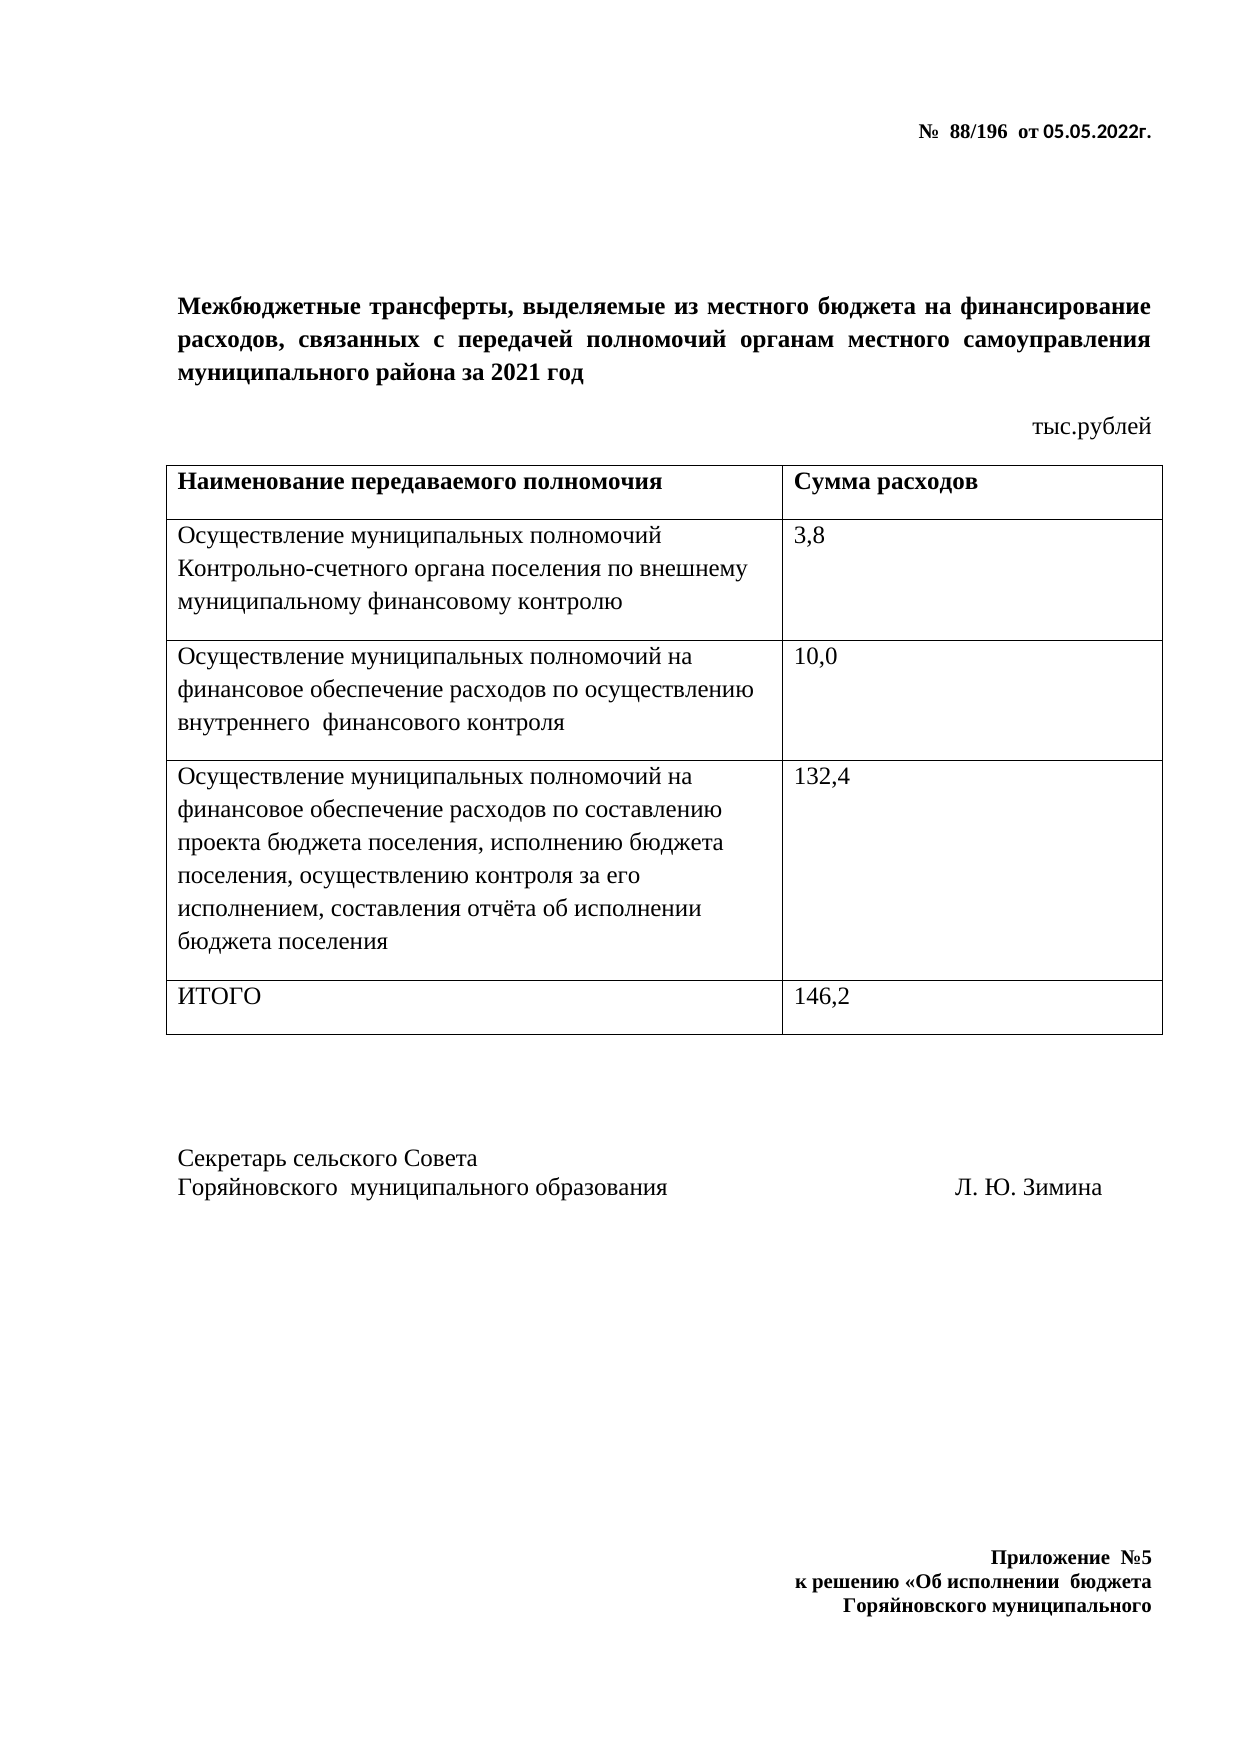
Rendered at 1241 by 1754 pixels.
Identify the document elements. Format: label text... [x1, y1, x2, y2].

table_cell ИТОГО [167, 981, 782, 1034]
table_cell Осуществление муниципальных полномочий Контрольно-счетного органа поселения по внешнему муниципальному финансовому контролю [167, 520, 782, 640]
table_header Сумма расходов [783, 466, 1162, 519]
table_cell 10,0 [783, 641, 1162, 760]
table_header Наименование передаваемого полномочия [167, 466, 782, 519]
table_cell 3,8 [783, 520, 1162, 640]
table_cell Осуществление муниципальных полномочий на финансовое обеспечение расходов по осуществлению внутреннего финансового контроля [167, 641, 782, 760]
text тыс.рублей [177, 411, 1152, 440]
table_cell 146,2 [783, 981, 1162, 1034]
text Горяйновского муниципального [177, 1593, 1152, 1617]
text Секретарь сельского Совета [177, 1143, 1152, 1172]
text Приложение №5 [177, 1545, 1152, 1569]
text № 88/196 от 05.05.2022г. [177, 118, 1152, 143]
table_cell Осуществление муниципальных полномочий на финансовое обеспечение расходов по составлению проекта бюджета поселения, исполнению бюджета поселения, осуществлению контроля за его исполнением, составления отчёта об исполнении бюджета поселения [167, 761, 782, 980]
table_cell 132,4 [783, 761, 1162, 980]
text к решению «Об исполнении бюджета [177, 1569, 1152, 1593]
text Горяйновского муниципального образования Л. Ю. Зимина [177, 1172, 1152, 1201]
text Межбюджетные трансферты, выделяемые из местного бюджета на финансирование расходов, связанных с передачей полномочий органам местного самоуправления муниципального района за 2021 год [177, 291, 1152, 386]
